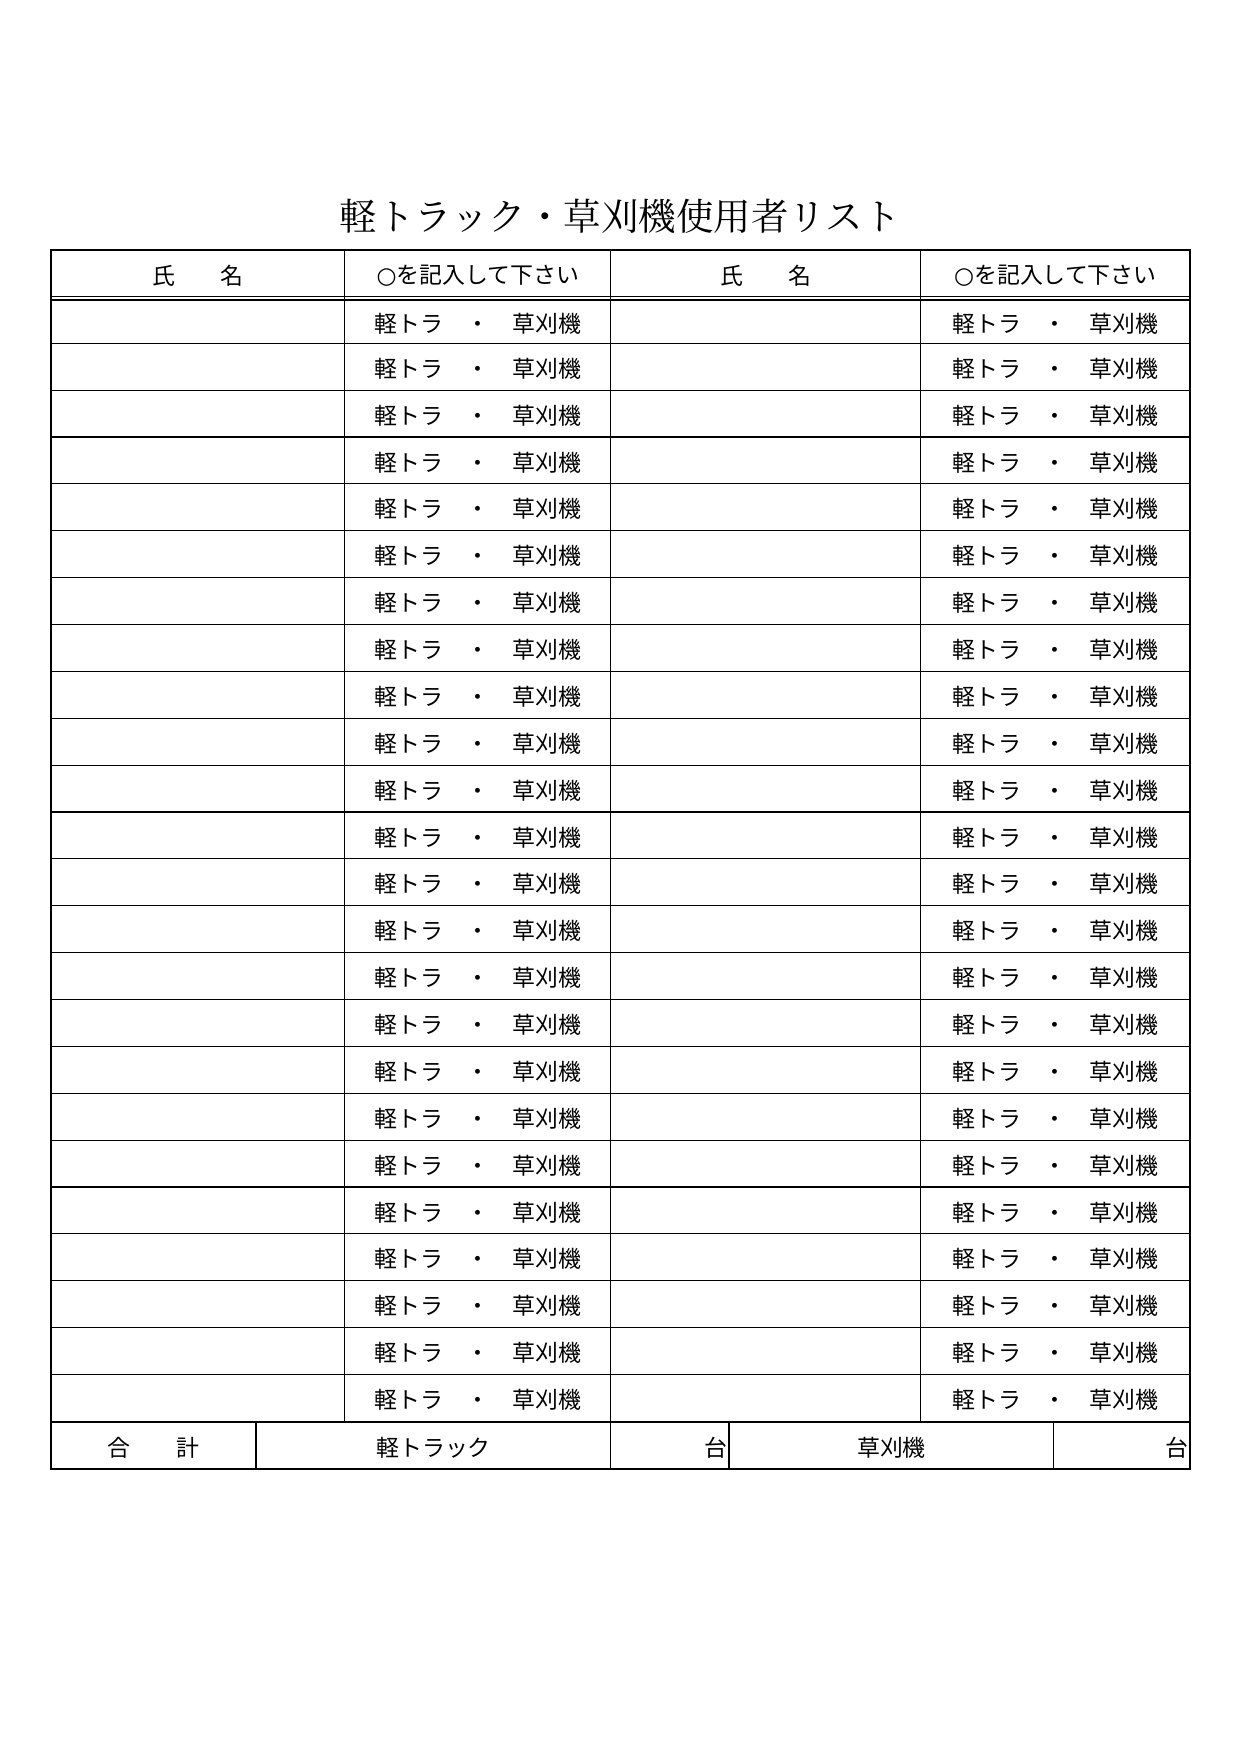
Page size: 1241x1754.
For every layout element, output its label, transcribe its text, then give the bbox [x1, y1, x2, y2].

table_cell [611, 859, 920, 905]
table_cell [52, 344, 344, 389]
table_cell 軽トラ ・ 草刈機 [921, 1375, 1189, 1421]
table_cell 軽トラ ・ 草刈機 [345, 578, 610, 624]
table_cell 合 計 [52, 1423, 255, 1468]
table_cell [52, 578, 344, 624]
table_cell [611, 484, 920, 530]
table_cell 軽トラ ・ 草刈機 [345, 391, 610, 436]
table_cell 軽トラ ・ 草刈機 [345, 625, 610, 671]
table_cell [611, 719, 920, 764]
table_cell [52, 1234, 344, 1280]
table_cell 軽トラ ・ 草刈機 [345, 1375, 610, 1421]
table_cell 軽トラ ・ 草刈機 [921, 859, 1189, 905]
table_cell 軽トラ ・ 草刈機 [921, 906, 1189, 952]
table_cell [52, 1141, 344, 1186]
table_cell 軽トラ ・ 草刈機 [921, 578, 1189, 624]
table_cell [611, 813, 920, 858]
table_cell 軽トラ ・ 草刈機 [345, 953, 610, 999]
table_cell [52, 672, 344, 718]
table_cell [611, 578, 920, 624]
table_cell [611, 766, 920, 811]
table_cell 軽トラ ・ 草刈機 [345, 531, 610, 577]
table_cell [611, 1281, 920, 1327]
table_header ○を記入して下さい [345, 251, 610, 296]
table_cell 軽トラ ・ 草刈機 [345, 484, 610, 530]
table_cell [52, 301, 344, 343]
table_cell [52, 391, 344, 436]
table_cell [52, 1094, 344, 1139]
table_cell [52, 859, 344, 905]
table_cell [611, 906, 920, 952]
table_cell 軽トラ ・ 草刈機 [345, 906, 610, 952]
table_cell [611, 438, 920, 483]
table_cell [52, 1328, 344, 1374]
text 軽トラック・草刈機使用者リスト [177, 179, 1063, 249]
table_header 氏 名 [611, 251, 920, 296]
table_cell 軽トラ ・ 草刈機 [921, 813, 1189, 858]
table_cell [52, 906, 344, 952]
table_cell [52, 1188, 344, 1233]
table_cell 軽トラ ・ 草刈機 [345, 301, 610, 343]
table_cell [52, 1375, 344, 1421]
table_cell 軽トラ ・ 草刈機 [921, 1094, 1189, 1139]
table_cell [52, 625, 344, 671]
table_cell [52, 766, 344, 811]
table_cell [611, 344, 920, 389]
table_cell 軽トラ ・ 草刈機 [921, 766, 1189, 811]
table_cell [52, 438, 344, 483]
table_cell 軽トラ ・ 草刈機 [345, 1000, 610, 1046]
table_cell 軽トラ ・ 草刈機 [345, 1281, 610, 1327]
table_cell 台 [611, 1423, 728, 1468]
table_cell [611, 1234, 920, 1280]
table_cell 軽トラ ・ 草刈機 [921, 672, 1189, 718]
table_cell 軽トラ ・ 草刈機 [345, 766, 610, 811]
table_cell 軽トラ ・ 草刈機 [921, 1047, 1189, 1093]
table_cell 軽トラ ・ 草刈機 [921, 344, 1189, 389]
table_cell 軽トラック [257, 1423, 610, 1468]
table_header 氏 名 [52, 251, 344, 296]
table_cell [52, 1281, 344, 1327]
table_cell [52, 531, 344, 577]
table_cell [52, 719, 344, 764]
table_cell [52, 813, 344, 858]
table_cell 軽トラ ・ 草刈機 [921, 1234, 1189, 1280]
table_cell [611, 672, 920, 718]
table_cell 軽トラ ・ 草刈機 [921, 301, 1189, 343]
table_cell [611, 1094, 920, 1139]
table_cell 軽トラ ・ 草刈機 [345, 719, 610, 764]
table_cell 軽トラ ・ 草刈機 [921, 1000, 1189, 1046]
table_cell [611, 1328, 920, 1374]
table_cell 軽トラ ・ 草刈機 [345, 1188, 610, 1233]
table_cell [611, 1000, 920, 1046]
table_cell 軽トラ ・ 草刈機 [921, 391, 1189, 436]
table_cell 軽トラ ・ 草刈機 [345, 859, 610, 905]
table_cell [611, 1188, 920, 1233]
table_cell 軽トラ ・ 草刈機 [921, 1328, 1189, 1374]
table_cell 軽トラ ・ 草刈機 [345, 438, 610, 483]
table_cell 軽トラ ・ 草刈機 [345, 672, 610, 718]
table_cell [611, 953, 920, 999]
table_cell 軽トラ ・ 草刈機 [345, 1141, 610, 1186]
table_cell [611, 1375, 920, 1421]
table_cell [611, 391, 920, 436]
table_cell 軽トラ ・ 草刈機 [345, 1234, 610, 1280]
table_cell [611, 531, 920, 577]
table_cell 軽トラ ・ 草刈機 [345, 1094, 610, 1139]
table_cell 草刈機 [730, 1423, 1053, 1468]
table_cell 軽トラ ・ 草刈機 [345, 1047, 610, 1093]
table_cell 軽トラ ・ 草刈機 [921, 484, 1189, 530]
table_cell [611, 1047, 920, 1093]
table_cell 軽トラ ・ 草刈機 [345, 344, 610, 389]
table_cell [52, 1000, 344, 1046]
table_cell [611, 625, 920, 671]
table_cell [52, 1047, 344, 1093]
table_cell 軽トラ ・ 草刈機 [921, 719, 1189, 764]
table_cell 軽トラ ・ 草刈機 [921, 953, 1189, 999]
table_cell [611, 1141, 920, 1186]
table_cell 軽トラ ・ 草刈機 [921, 1281, 1189, 1327]
table_cell 台 [1054, 1423, 1189, 1468]
table_cell 軽トラ ・ 草刈機 [921, 625, 1189, 671]
table_cell 軽トラ ・ 草刈機 [921, 1141, 1189, 1186]
table_cell [52, 484, 344, 530]
table_cell 軽トラ ・ 草刈機 [345, 1328, 610, 1374]
table_cell [52, 953, 344, 999]
table_cell 軽トラ ・ 草刈機 [921, 1188, 1189, 1233]
table_cell 軽トラ ・ 草刈機 [921, 531, 1189, 577]
table_header ○を記入して下さい [921, 251, 1189, 296]
table_cell 軽トラ ・ 草刈機 [345, 813, 610, 858]
table_cell [611, 301, 920, 343]
table_cell 軽トラ ・ 草刈機 [921, 438, 1189, 483]
